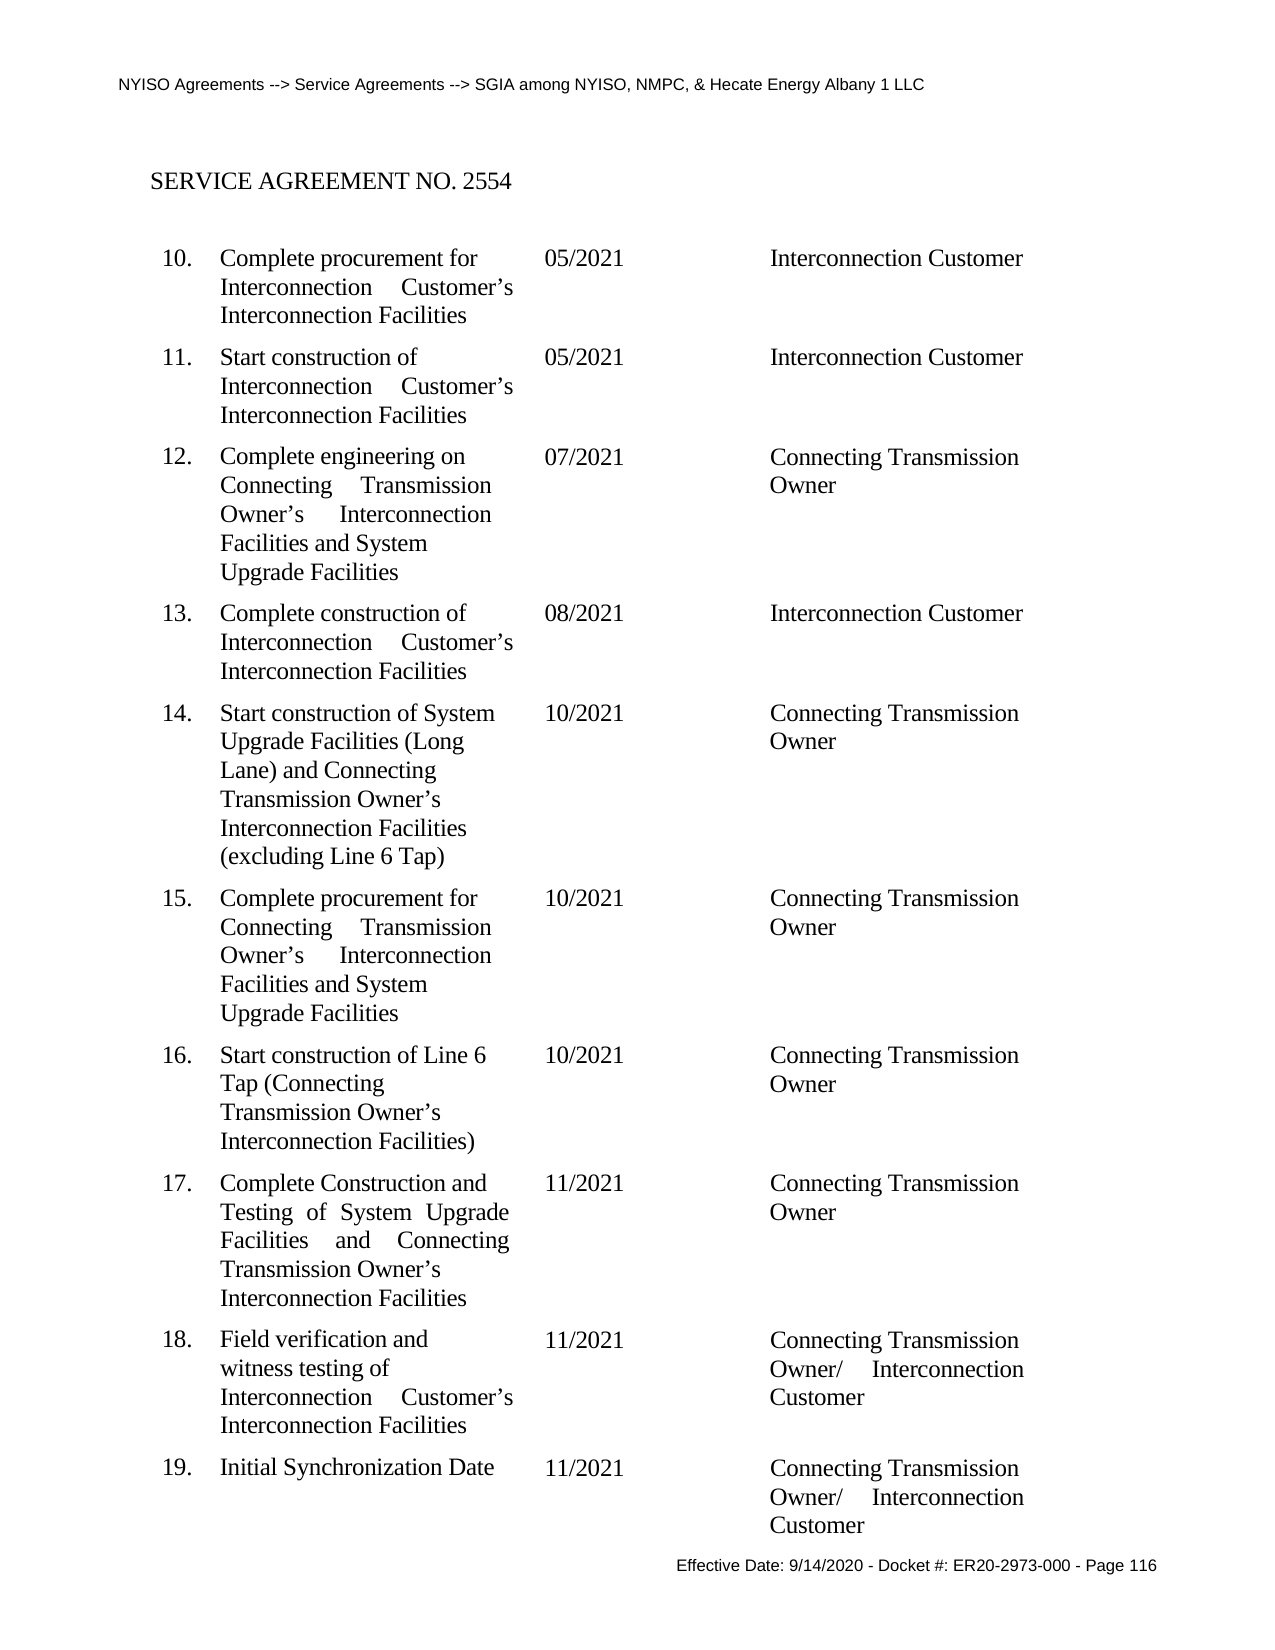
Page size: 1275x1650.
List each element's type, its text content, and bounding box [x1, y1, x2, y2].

text Owner [769, 912, 1275, 941]
text 10/2021 Connecting Transmission [544, 698, 1275, 727]
text 11/2021 Connecting Transmission [544, 1168, 1275, 1197]
text 05/2021 Interconnection Customer [544, 343, 1275, 371]
text 17. Complete Construction and [162, 1168, 526, 1197]
text 14. Start construction of System [162, 698, 526, 727]
text Interconnection Customer’s Interconnection Facilities [220, 627, 513, 685]
text Upgrade Facilities [220, 998, 526, 1027]
text Owner/ Interconnection Customer [769, 1482, 1024, 1539]
text 10/2021 Connecting Transmission [544, 1040, 1275, 1069]
text 10. Complete procurement for [162, 243, 526, 272]
text 15. Complete procurement for [162, 883, 526, 912]
text Transmission Owner’s Interconnection Facilities) [220, 1098, 498, 1155]
text Connecting Transmission Owner’s Interconnection Facilities and System [220, 471, 492, 557]
text 05/2021 Interconnection Customer [544, 243, 1275, 272]
text 18. Field verification and [162, 1325, 526, 1353]
text 11. Start construction of [162, 343, 526, 371]
text 16. Start construction of Line 6 [162, 1040, 526, 1069]
text Owner [769, 1197, 1275, 1226]
text 08/2021 Interconnection Customer [544, 599, 1275, 627]
text SERVICE AGREEMENT NO. 2554 [150, 166, 1275, 195]
text 07/2021 Connecting Transmission [544, 442, 1275, 471]
text 13. Complete construction of [162, 599, 526, 627]
text witness testing of [220, 1354, 526, 1382]
text Tap (Connecting [220, 1069, 526, 1098]
text Owner [769, 471, 1275, 499]
text Interconnection Customer’s Interconnection Facilities [220, 1382, 513, 1440]
text 10/2021 Connecting Transmission [544, 884, 1275, 912]
text 11/2021 Connecting Transmission [544, 1325, 1275, 1354]
text Connecting Transmission Owner’s Interconnection Facilities and System [220, 912, 492, 998]
text Upgrade Facilities (Long Lane) and Connecting Transmission Owner’s Interconnection Facilities (excluding Line 6 Tap) [220, 727, 490, 871]
text 11/2021 Connecting Transmission [544, 1453, 1275, 1482]
text 12. Complete engineering on [162, 442, 526, 471]
text 19. Initial Synchronization Date [162, 1453, 526, 1482]
text Testing of System Upgrade Facilities and Connecting Transmission Owner’s [220, 1197, 509, 1283]
text Interconnection Facilities [220, 1283, 526, 1312]
text Interconnection Customer’s Interconnection Facilities [220, 272, 513, 330]
text Owner [769, 1069, 1275, 1098]
text Owner [769, 727, 1275, 756]
text Owner/ Interconnection Customer [769, 1354, 1024, 1412]
text Interconnection Customer’s Interconnection Facilities [220, 371, 513, 429]
text Upgrade Facilities [220, 557, 526, 586]
